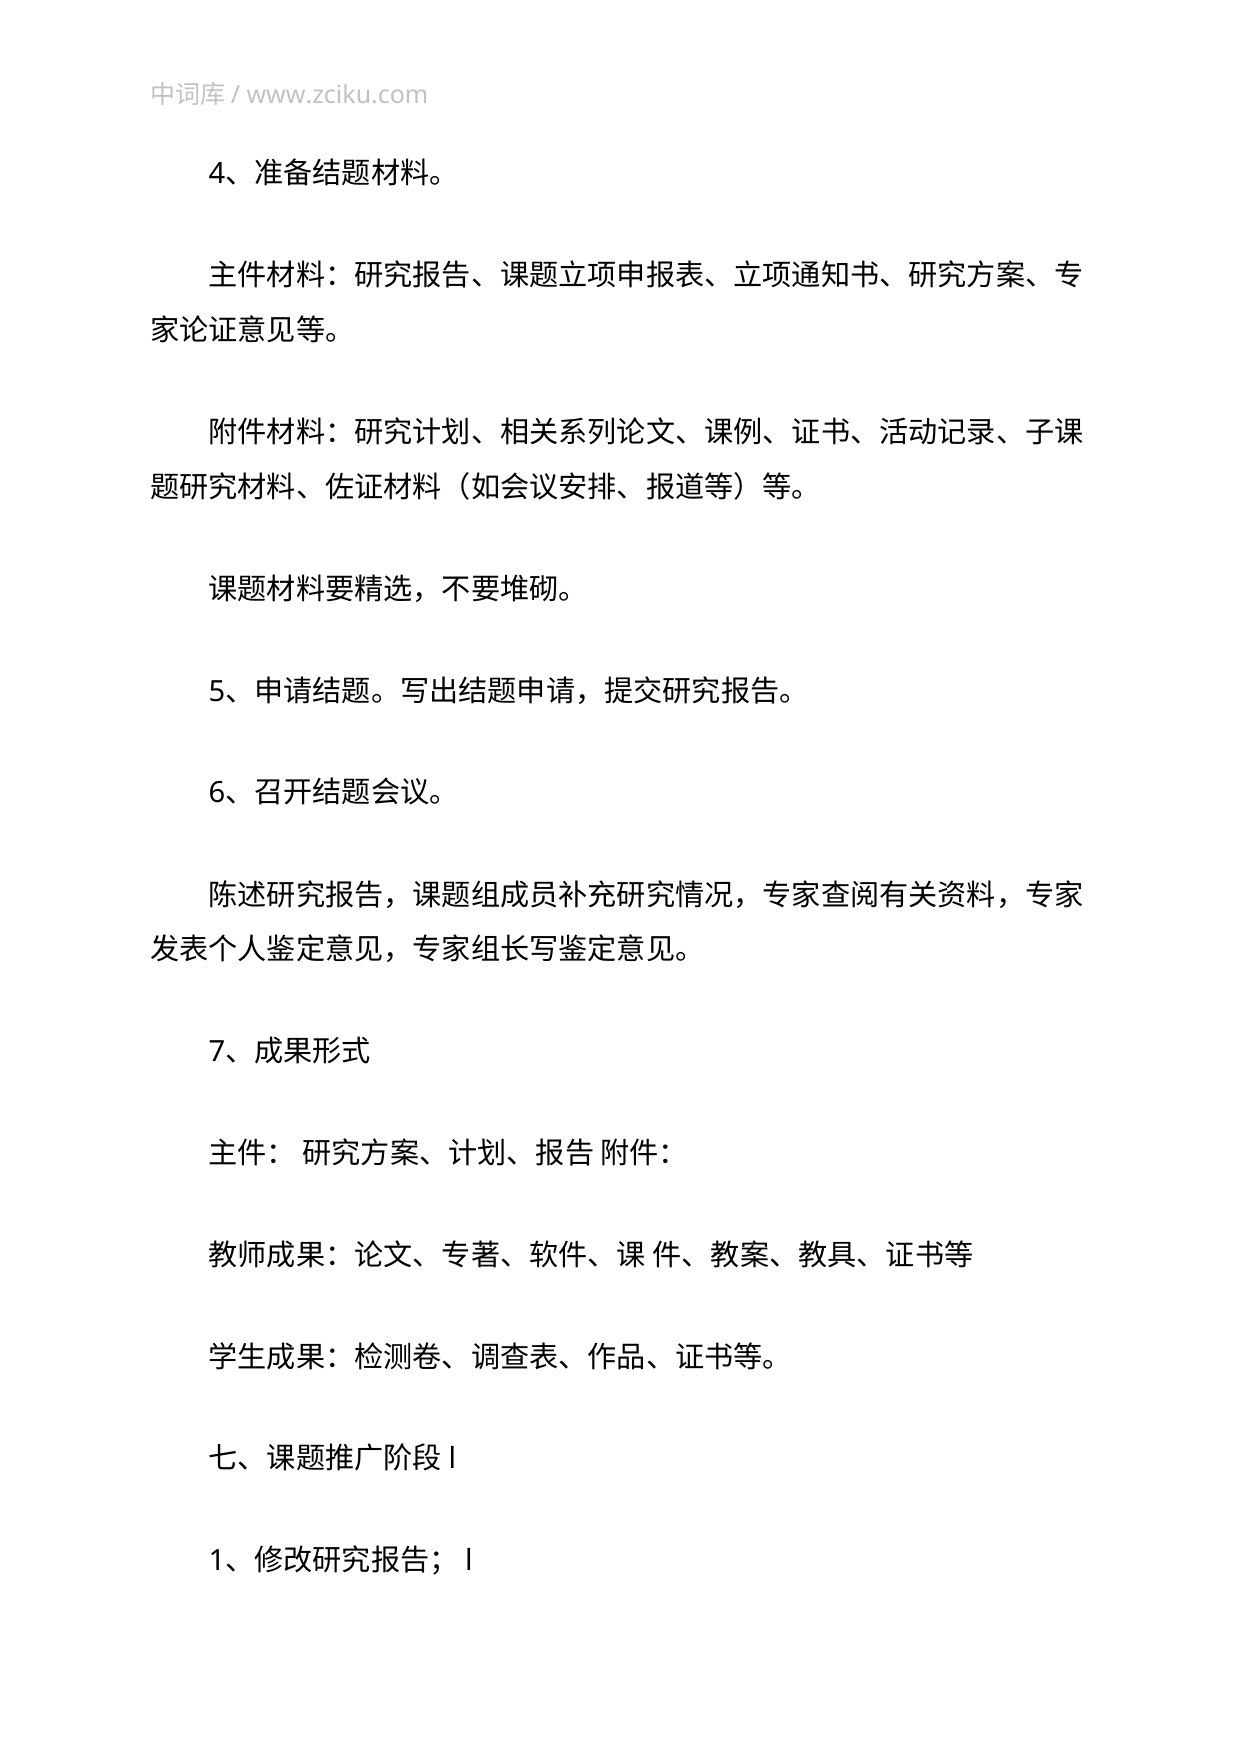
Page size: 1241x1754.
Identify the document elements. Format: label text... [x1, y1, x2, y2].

text 教师成果：论文、专著、软件、课 件、教案、教具、证书等 [150, 1231, 1090, 1274]
text 附件材料：研究计划、相关系列论文、课例、证书、活动记录、子课题研究材料、佐证材料（如会议安排、报道等）等。 [150, 409, 1090, 506]
text 主件： 研究方案、计划、报告 附件： [150, 1130, 1090, 1172]
text 学生成果：检测卷、调查表、作品、证书等。 [150, 1333, 1090, 1376]
text 七、课题推广阶段 l [150, 1435, 1090, 1477]
text 7、成果形式 [150, 1028, 1090, 1070]
text 课题材料要精选，不要堆砌。 [150, 565, 1090, 608]
text 6、召开结题会议。 [150, 769, 1090, 811]
text 4、准备结题材料。 [150, 150, 1090, 192]
text 陈述研究报告，课题组成员补充研究情况，专家查阅有关资料，专家发表个人鉴定意见，专家组长写鉴定意见。 [150, 871, 1090, 968]
text 5、申请结题。写出结题申请，提交研究报告。 [150, 667, 1090, 709]
text 1、修改研究报告； l [150, 1537, 1090, 1579]
text 主件材料：研究报告、课题立项申报表、立项通知书、研究方案、专家论证意见等。 [150, 252, 1090, 349]
